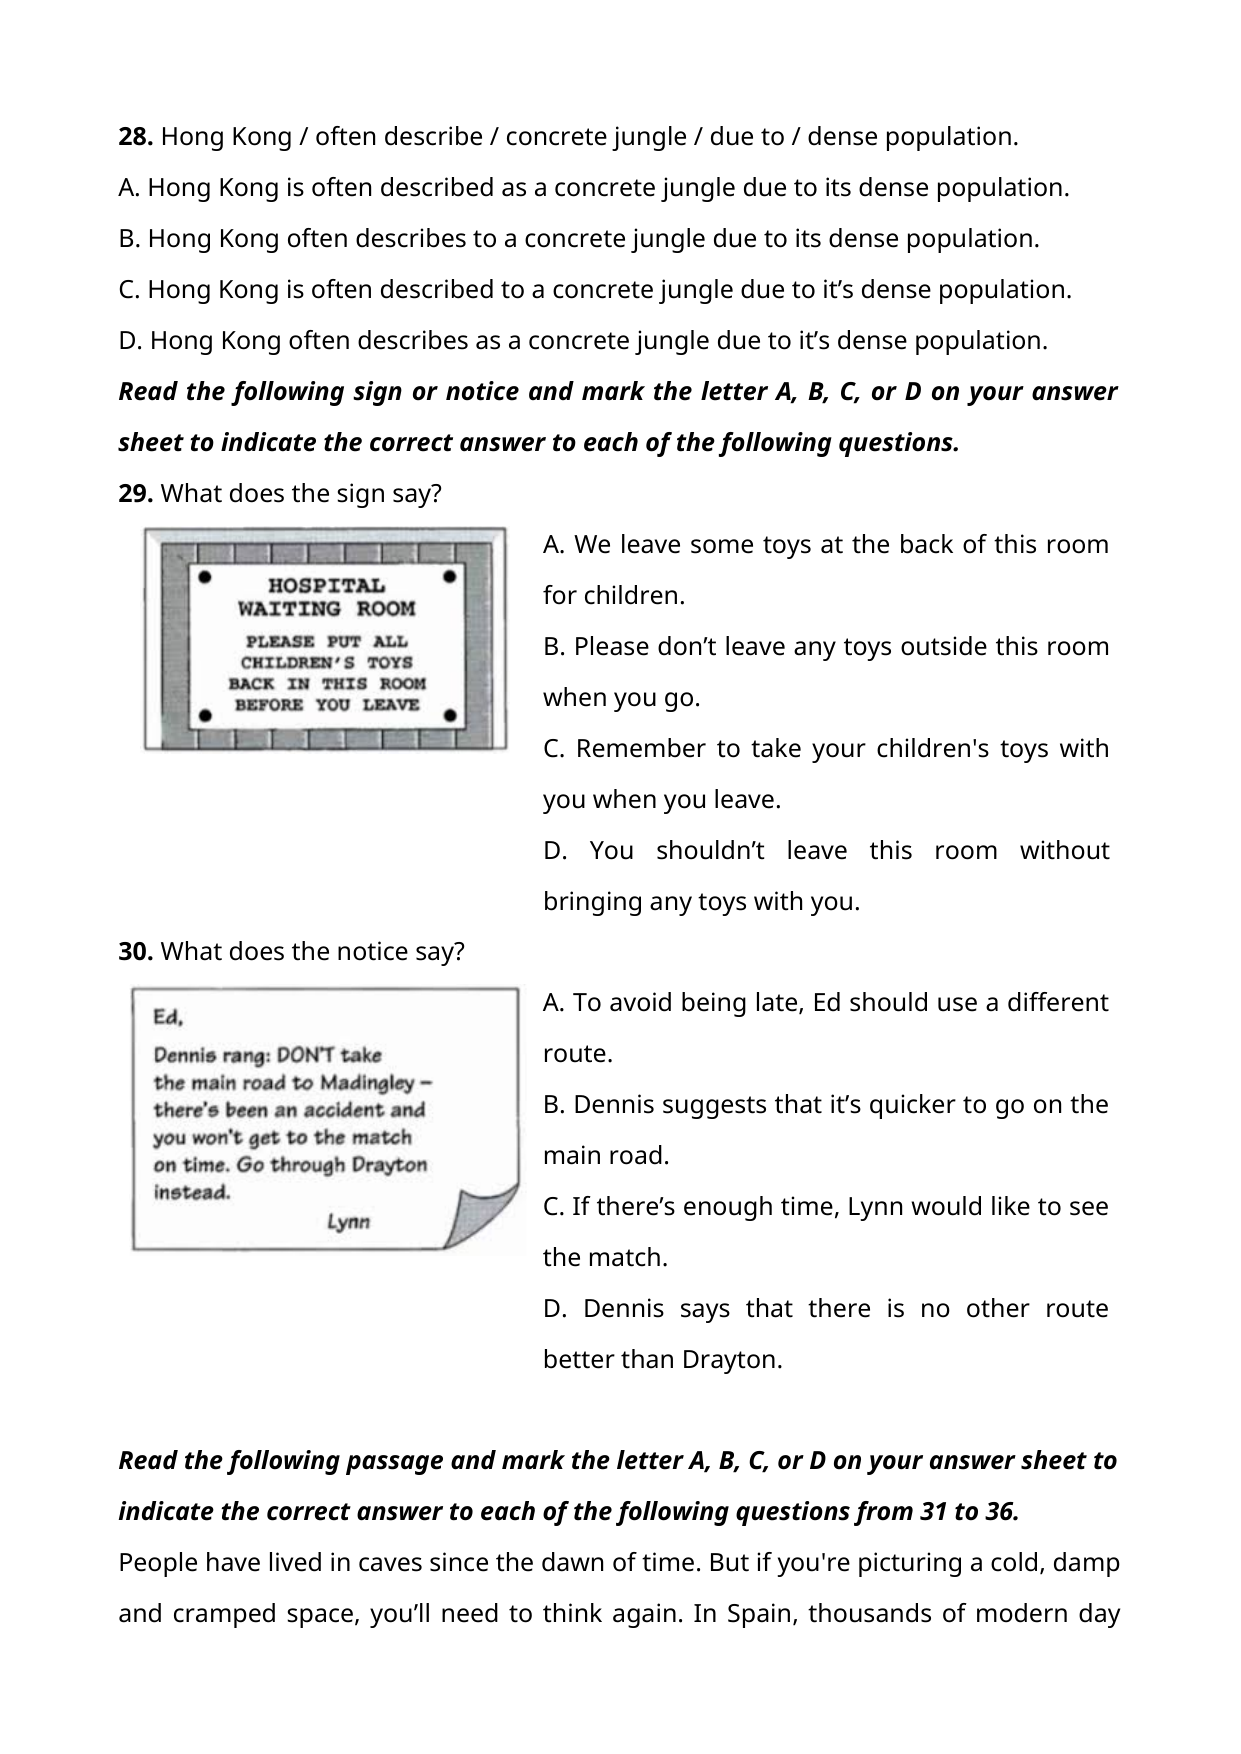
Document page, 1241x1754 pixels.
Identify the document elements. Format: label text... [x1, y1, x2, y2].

picture [140, 526, 510, 754]
table_header A. We leave some toys at the back of this room for children. B. Please don’t leave any toys outside this room when you go. C. Remember to take your children's toys with you when you leave. D. You shouldn’t leave this room without bringing any toys with you. [532, 526, 1122, 933]
text 28. Hong Kong / often describe / concrete jungle / due to / dense population. [118, 118, 1122, 152]
text Read the following passage and mark the letter A, B, C, or D on your answer sheet to indicate the correct answer to each of the following questions from 31 to 36. [118, 1442, 1122, 1527]
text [118, 1544, 1122, 1629]
table_header [118, 984, 531, 1391]
text 30. What does the notice say? [118, 933, 1122, 967]
text B. Hong Kong often describes to a concrete jungle due to its dense population. [118, 220, 1122, 254]
text D. Hong Kong often describes as a concrete jungle due to it’s dense population. [118, 322, 1122, 356]
table_header [118, 526, 532, 933]
picture [129, 984, 527, 1256]
table_header A. To avoid being late, Ed should use a different route. B. Dennis suggests that it’s quicker to go on the main road. C. If there’s enough time, Lynn would like to see the match. D. Dennis says that there is no other route better than Drayton. [531, 984, 1121, 1391]
text C. Hong Kong is often described to a concrete jungle due to it’s dense population. [118, 271, 1122, 305]
text 29. What does the sign say? [118, 475, 1122, 509]
text A. Hong Kong is often described as a concrete jungle due to its dense population. [118, 169, 1122, 203]
text Read the following sign or notice and mark the letter A, B, C, or D on your answer sheet to indicate the correct answer to each of the following questions. [118, 373, 1122, 458]
